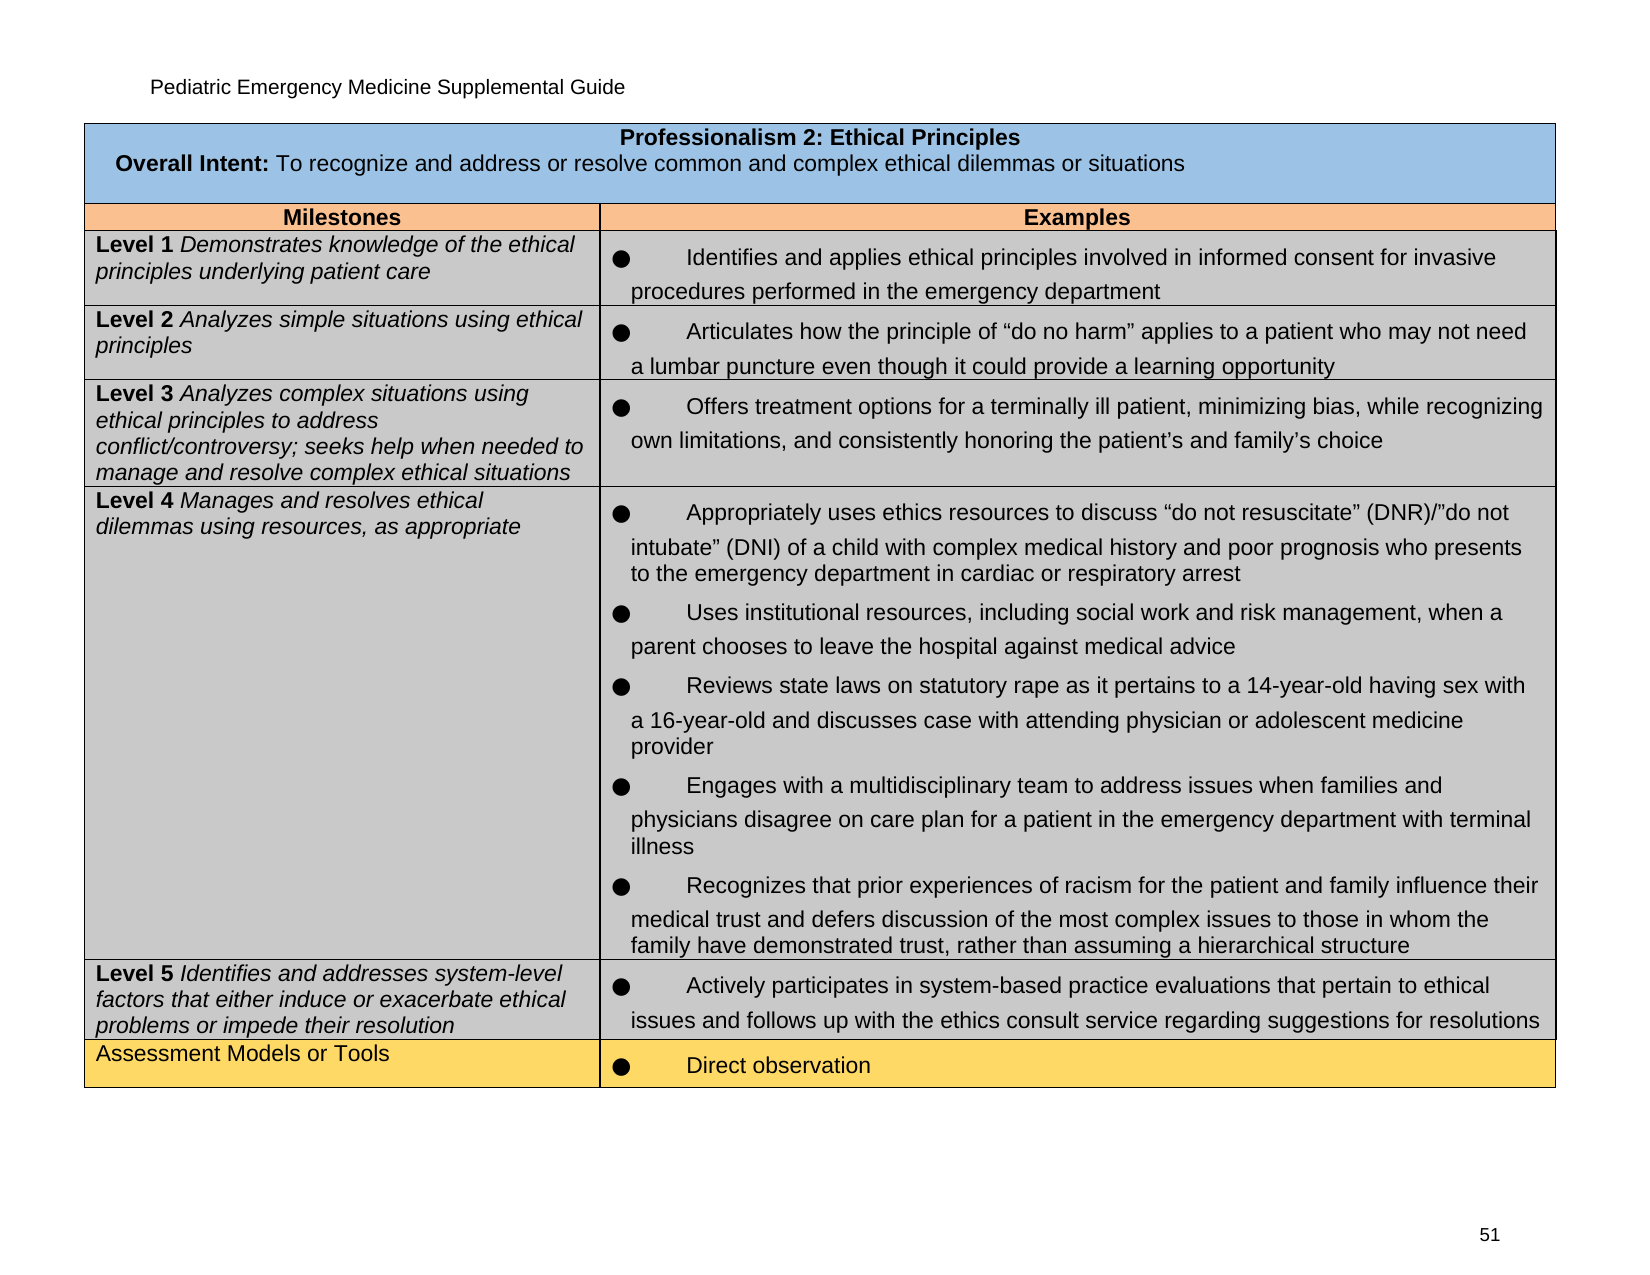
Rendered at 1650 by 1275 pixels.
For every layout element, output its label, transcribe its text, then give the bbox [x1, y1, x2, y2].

table_cell Offers treatment options for a terminally ill patient, minimizing bias, while recognizing own limitations, and consistently honoring the patient’s and family’s choice [601, 380, 1555, 486]
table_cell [601, 1040, 1555, 1087]
table_cell Level 5 Identifies and addresses system-level factors that either induce or exacerbate ethical problems or impede their resolution [85, 960, 599, 1039]
table_cell Level 4 Manages and resolves ethical dilemmas using resources, as appropriate [85, 487, 599, 959]
table_cell Milestones [85, 204, 599, 230]
table_cell Examples [601, 204, 1555, 230]
table_cell Articulates how the principle of “do no harm” applies to a patient who may not need a lumbar puncture even though it could provide a learning opportunity [601, 306, 1555, 379]
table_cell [85, 1040, 599, 1087]
table_cell Level 3 Analyzes complex situations using ethical principles to address conflict/controversy; seeks help when needed to manage and resolve complex ethical situations [85, 380, 599, 486]
table_cell Level 2 Analyzes simple situations using ethical principles [85, 306, 599, 379]
table_cell Appropriately uses ethics resources to discuss “do not resuscitate” (DNR)/”do not intubate” (DNI) of a child with complex medical history and poor prognosis who presents to the emergency department in cardiac or respiratory arrest Uses institutional resources, including social work and risk management, when a parent chooses to leave the hospital against medical advice Reviews state laws on statutory rape as it pertains to a 14-year-old having sex with a 16-year-old and discusses case with attending physician or adolescent medicine provider Engages with a multidisciplinary team to address issues when families and physicians disagree on care plan for a patient in the emergency department with terminal illness Recognizes that prior experiences of racism for the patient and family influence their medical trust and defers discussion of the most complex issues to those in whom the family have demonstrated trust, rather than assuming a hierarchical structure [601, 487, 1555, 959]
table_cell Identifies and applies ethical principles involved in informed consent for invasive procedures performed in the emergency department [601, 231, 1555, 305]
table_cell Level 1 Demonstrates knowledge of the ethical principles underlying patient care [85, 231, 599, 305]
table_cell Actively participates in system-based practice evaluations that pertain to ethical issues and follows up with the ethics consult service regarding suggestions for resolutions [601, 960, 1555, 1039]
table_header Professionalism 2: Ethical Principles Overall Intent: To recognize and address or resolve common and complex ethical dilemmas or situations [85, 124, 1555, 203]
